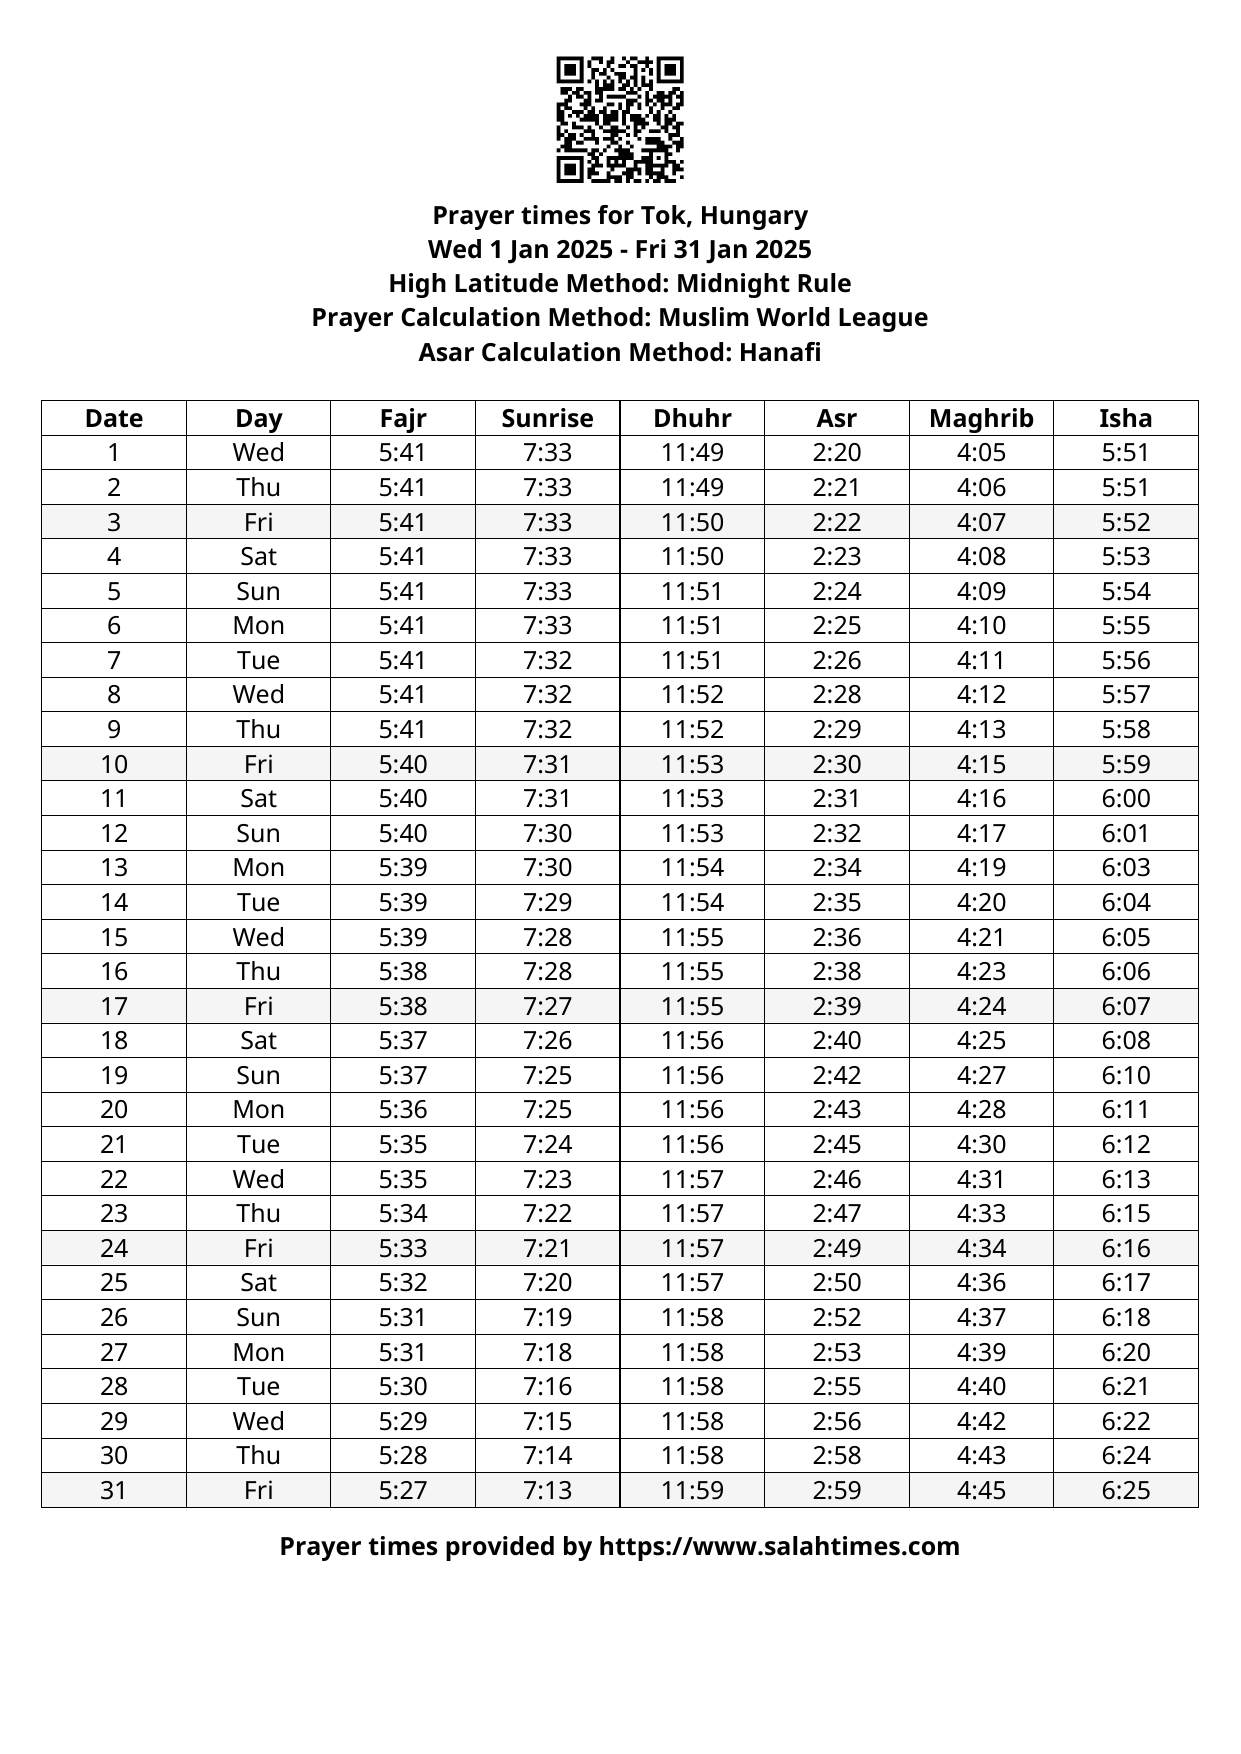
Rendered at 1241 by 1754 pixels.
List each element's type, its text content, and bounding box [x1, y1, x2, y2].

table_cell Fri [187, 989, 330, 1022]
table_cell 11:56 [621, 1093, 764, 1126]
table_cell 6:03 [1054, 851, 1198, 884]
table_cell 11:50 [621, 539, 764, 573]
table_cell 11:55 [621, 954, 764, 988]
table_cell 7:13 [476, 1473, 619, 1507]
table_cell 6:01 [1054, 816, 1198, 849]
table_cell 4:42 [910, 1404, 1053, 1437]
table_cell 7:14 [476, 1439, 619, 1472]
table_cell 4:05 [910, 436, 1053, 469]
table_cell 7:33 [476, 436, 619, 469]
table_cell 2:42 [765, 1058, 909, 1092]
table_cell 11:58 [621, 1404, 764, 1437]
table_cell 7:31 [476, 747, 619, 780]
table_cell 7:30 [476, 816, 619, 849]
table_cell 4:23 [910, 954, 1053, 988]
table_cell Tue [187, 1369, 330, 1403]
table_cell 5:32 [331, 1266, 475, 1299]
table_cell 11:51 [621, 574, 764, 607]
table_cell 5:41 [331, 436, 475, 469]
table_cell 4:27 [910, 1058, 1053, 1092]
table_cell 4:39 [910, 1335, 1053, 1368]
table_cell 4:16 [910, 781, 1053, 815]
table_cell 7:33 [476, 539, 619, 573]
table_cell 11:55 [621, 920, 764, 953]
table_cell 4:34 [910, 1231, 1053, 1264]
table_cell 1 [42, 436, 186, 469]
table_cell 11:50 [621, 505, 764, 538]
table_cell 31 [42, 1473, 186, 1507]
table_cell 4:07 [910, 505, 1053, 538]
table_cell 5:39 [331, 920, 475, 953]
table_cell 11:58 [621, 1439, 764, 1472]
table_cell 4:37 [910, 1300, 1053, 1334]
table_cell 11:55 [621, 989, 764, 1022]
table_cell 4:09 [910, 574, 1053, 607]
table_cell 2:45 [765, 1127, 909, 1161]
table_cell 7:23 [476, 1162, 619, 1195]
table_cell 22 [42, 1162, 186, 1195]
table_cell 2:25 [765, 609, 909, 642]
table_cell 11:58 [621, 1300, 764, 1334]
table_cell 11:57 [621, 1231, 764, 1264]
text Prayer times for Tok, Hungary [42, 198, 1198, 232]
table_cell 2:39 [765, 989, 909, 1022]
table_cell 4:31 [910, 1162, 1053, 1195]
table_cell 3 [42, 505, 186, 538]
table_cell 5:41 [331, 712, 475, 746]
table_cell 4:45 [910, 1473, 1053, 1507]
table_cell 4:11 [910, 643, 1053, 677]
table_cell 5:38 [331, 954, 475, 988]
table_cell 7:33 [476, 470, 619, 504]
table_cell 11:53 [621, 816, 764, 849]
table_cell 7 [42, 643, 186, 677]
table_cell Thu [187, 1196, 330, 1230]
table_cell 7:18 [476, 1335, 619, 1368]
table_cell 8 [42, 678, 186, 711]
table_cell 4:36 [910, 1266, 1053, 1299]
table_cell 4:12 [910, 678, 1053, 711]
table_cell 7:21 [476, 1231, 619, 1264]
table_cell Fri [187, 1231, 330, 1264]
table_cell 11:58 [621, 1335, 764, 1368]
table_cell 4:17 [910, 816, 1053, 849]
text Wed 1 Jan 2025 - Fri 31 Jan 2025 [42, 232, 1198, 266]
table_cell 11:54 [621, 851, 764, 884]
table_cell 7:16 [476, 1369, 619, 1403]
table_header Maghrib [910, 401, 1053, 434]
table_cell 11:56 [621, 1127, 764, 1161]
table_cell 5:54 [1054, 574, 1198, 607]
table_cell Tue [187, 1127, 330, 1161]
table_cell Wed [187, 1162, 330, 1195]
table_cell 7:26 [476, 1024, 619, 1057]
table_cell Sun [187, 1300, 330, 1334]
table_cell 7:20 [476, 1266, 619, 1299]
table_cell 4:13 [910, 712, 1053, 746]
table_cell 5:52 [1054, 505, 1198, 538]
table_cell Thu [187, 470, 330, 504]
table_cell 4:20 [910, 885, 1053, 919]
table_cell 4 [42, 539, 186, 573]
table_cell 6:21 [1054, 1369, 1198, 1403]
table_cell 4:40 [910, 1369, 1053, 1403]
table_cell 23 [42, 1196, 186, 1230]
table_cell 6:17 [1054, 1266, 1198, 1299]
table_cell 5:28 [331, 1439, 475, 1472]
table_cell 4:33 [910, 1196, 1053, 1230]
table_cell Fri [187, 505, 330, 538]
table_cell Sat [187, 1266, 330, 1299]
table_cell 5:41 [331, 678, 475, 711]
table_cell 12 [42, 816, 186, 849]
table_cell 11:52 [621, 678, 764, 711]
table_cell 2:35 [765, 885, 909, 919]
table_cell 7:30 [476, 851, 619, 884]
table_cell 6 [42, 609, 186, 642]
table_cell 5:36 [331, 1093, 475, 1126]
table_cell 2:52 [765, 1300, 909, 1334]
table_header Asr [765, 401, 909, 434]
table_cell 5:39 [331, 851, 475, 884]
table_header Fajr [331, 401, 475, 434]
table_cell 2:30 [765, 747, 909, 780]
table_cell 6:20 [1054, 1335, 1198, 1368]
table_cell Sun [187, 816, 330, 849]
table_cell 14 [42, 885, 186, 919]
table_cell 20 [42, 1093, 186, 1126]
table_cell 5:27 [331, 1473, 475, 1507]
table_cell 25 [42, 1266, 186, 1299]
table_cell 28 [42, 1369, 186, 1403]
table_cell 2:26 [765, 643, 909, 677]
table_cell 6:24 [1054, 1439, 1198, 1472]
table_cell 5:55 [1054, 609, 1198, 642]
table_cell Tue [187, 643, 330, 677]
table_cell Mon [187, 851, 330, 884]
table_cell 2:40 [765, 1024, 909, 1057]
table_cell 7:28 [476, 920, 619, 953]
table_cell 4:15 [910, 747, 1053, 780]
table_cell 2:38 [765, 954, 909, 988]
table_cell 6:00 [1054, 781, 1198, 815]
table_cell Wed [187, 678, 330, 711]
table_cell 2:50 [765, 1266, 909, 1299]
table_cell 11:54 [621, 885, 764, 919]
table_cell 2:22 [765, 505, 909, 538]
table_cell 5:51 [1054, 470, 1198, 504]
table_cell 17 [42, 989, 186, 1022]
table_cell 2:46 [765, 1162, 909, 1195]
table_cell 2:55 [765, 1369, 909, 1403]
table_cell 7:24 [476, 1127, 619, 1161]
table_cell Wed [187, 920, 330, 953]
table_cell 11:51 [621, 643, 764, 677]
table_cell Wed [187, 436, 330, 469]
table_cell 11:59 [621, 1473, 764, 1507]
table_cell 11:52 [621, 712, 764, 746]
table_cell 5:31 [331, 1335, 475, 1368]
table_cell 18 [42, 1024, 186, 1057]
table_cell 11:57 [621, 1196, 764, 1230]
table_cell 7:32 [476, 678, 619, 711]
table_cell Fri [187, 747, 330, 780]
table_cell Mon [187, 609, 330, 642]
table_cell 4:21 [910, 920, 1053, 953]
table_cell 5:39 [331, 885, 475, 919]
table_header Day [187, 401, 330, 434]
table_cell 6:16 [1054, 1231, 1198, 1264]
table_cell 5:34 [331, 1196, 475, 1230]
table_cell 5:41 [331, 470, 475, 504]
table_cell Mon [187, 1093, 330, 1126]
table_cell 6:22 [1054, 1404, 1198, 1437]
table_cell 2:31 [765, 781, 909, 815]
table_cell 11:56 [621, 1024, 764, 1057]
table_cell 5:57 [1054, 678, 1198, 711]
table_cell Fri [187, 1473, 330, 1507]
table_cell 6:13 [1054, 1162, 1198, 1195]
table_cell 21 [42, 1127, 186, 1161]
table_cell 5:41 [331, 574, 475, 607]
table_header Sunrise [476, 401, 619, 434]
table_cell 5:40 [331, 747, 475, 780]
table_cell 7:25 [476, 1093, 619, 1126]
table_cell Thu [187, 954, 330, 988]
table_cell 4:06 [910, 470, 1053, 504]
table_cell 6:10 [1054, 1058, 1198, 1092]
table_cell 6:05 [1054, 920, 1198, 953]
table_cell 2:20 [765, 436, 909, 469]
table_cell 5:29 [331, 1404, 475, 1437]
table_cell 5:56 [1054, 643, 1198, 677]
table_header Isha [1054, 401, 1198, 434]
table_cell 4:43 [910, 1439, 1053, 1472]
table_cell 26 [42, 1300, 186, 1334]
table_cell 7:33 [476, 505, 619, 538]
table_cell 4:30 [910, 1127, 1053, 1161]
table_cell 2:59 [765, 1473, 909, 1507]
table_cell 4:08 [910, 539, 1053, 573]
table_cell 2:56 [765, 1404, 909, 1437]
table_cell Wed [187, 1404, 330, 1437]
table_cell 4:28 [910, 1093, 1053, 1126]
table_cell 4:24 [910, 989, 1053, 1022]
table_cell 2:49 [765, 1231, 909, 1264]
table_cell 7:25 [476, 1058, 619, 1092]
table_cell 7:27 [476, 989, 619, 1022]
table_cell 11:53 [621, 781, 764, 815]
table_cell 6:06 [1054, 954, 1198, 988]
table_cell 11:57 [621, 1266, 764, 1299]
table_cell 11:49 [621, 470, 764, 504]
table_cell 13 [42, 851, 186, 884]
table_cell 7:22 [476, 1196, 619, 1230]
table_cell 11 [42, 781, 186, 815]
table_cell 5:30 [331, 1369, 475, 1403]
table_cell 2:53 [765, 1335, 909, 1368]
table_cell 5:35 [331, 1127, 475, 1161]
table_cell 7:33 [476, 609, 619, 642]
table_cell 11:53 [621, 747, 764, 780]
table_cell 2 [42, 470, 186, 504]
table_cell 16 [42, 954, 186, 988]
table_cell 7:33 [476, 574, 619, 607]
picture [542, 41, 699, 198]
text High Latitude Method: Midnight Rule [42, 266, 1198, 300]
table_cell 5:35 [331, 1162, 475, 1195]
table_cell 11:58 [621, 1369, 764, 1403]
table_cell 2:34 [765, 851, 909, 884]
table_cell 5:41 [331, 505, 475, 538]
table_cell 2:28 [765, 678, 909, 711]
table_cell 5:40 [331, 816, 475, 849]
table_cell 15 [42, 920, 186, 953]
table_cell 2:36 [765, 920, 909, 953]
table_cell 19 [42, 1058, 186, 1092]
table_cell 2:58 [765, 1439, 909, 1472]
table_cell 10 [42, 747, 186, 780]
table_cell 5:33 [331, 1231, 475, 1264]
table_cell 7:32 [476, 712, 619, 746]
table_cell 7:31 [476, 781, 619, 815]
table_cell 5:37 [331, 1058, 475, 1092]
table_cell 2:32 [765, 816, 909, 849]
table_header Dhuhr [621, 401, 764, 434]
table_cell 5:51 [1054, 436, 1198, 469]
table_cell 4:10 [910, 609, 1053, 642]
table_cell 7:29 [476, 885, 619, 919]
table_cell 27 [42, 1335, 186, 1368]
table_cell Sat [187, 539, 330, 573]
table_cell 2:24 [765, 574, 909, 607]
text Asar Calculation Method: Hanafi [42, 334, 1198, 368]
table_cell 24 [42, 1231, 186, 1264]
table_cell 6:15 [1054, 1196, 1198, 1230]
table_cell 5:37 [331, 1024, 475, 1057]
table_cell 5:58 [1054, 712, 1198, 746]
table_cell 7:28 [476, 954, 619, 988]
table_cell 9 [42, 712, 186, 746]
table_cell 7:15 [476, 1404, 619, 1437]
table_header Date [42, 401, 186, 434]
table_cell 7:19 [476, 1300, 619, 1334]
table_cell 4:25 [910, 1024, 1053, 1057]
text Prayer Calculation Method: Muslim World League [42, 300, 1198, 334]
table_cell 30 [42, 1439, 186, 1472]
table_cell 4:19 [910, 851, 1053, 884]
table_cell 5 [42, 574, 186, 607]
table_cell Mon [187, 1335, 330, 1368]
table_cell 11:57 [621, 1162, 764, 1195]
text Prayer times provided by https://www.salahtimes.com [42, 1528, 1198, 1563]
table_cell 5:38 [331, 989, 475, 1022]
table_cell 6:11 [1054, 1093, 1198, 1126]
table_cell Sat [187, 1024, 330, 1057]
table_cell Thu [187, 712, 330, 746]
table_cell 6:07 [1054, 989, 1198, 1022]
table_cell Sat [187, 781, 330, 815]
table_cell 5:41 [331, 609, 475, 642]
table_cell 7:32 [476, 643, 619, 677]
table_cell 2:43 [765, 1093, 909, 1126]
table_cell Sun [187, 574, 330, 607]
table_cell 2:21 [765, 470, 909, 504]
table_cell 6:25 [1054, 1473, 1198, 1507]
table_cell Thu [187, 1439, 330, 1472]
table_cell 6:12 [1054, 1127, 1198, 1161]
table_cell 2:29 [765, 712, 909, 746]
table_cell 2:47 [765, 1196, 909, 1230]
table_cell Sun [187, 1058, 330, 1092]
table_cell 11:49 [621, 436, 764, 469]
table_cell 5:41 [331, 643, 475, 677]
table_cell 5:31 [331, 1300, 475, 1334]
table_cell 6:18 [1054, 1300, 1198, 1334]
table_cell 29 [42, 1404, 186, 1437]
table_cell 11:56 [621, 1058, 764, 1092]
table_cell 5:41 [331, 539, 475, 573]
table_cell 5:59 [1054, 747, 1198, 780]
table_cell 11:51 [621, 609, 764, 642]
table_cell 6:08 [1054, 1024, 1198, 1057]
table_cell 5:53 [1054, 539, 1198, 573]
table_cell 6:04 [1054, 885, 1198, 919]
table_cell 5:40 [331, 781, 475, 815]
table_cell 2:23 [765, 539, 909, 573]
table_cell Tue [187, 885, 330, 919]
